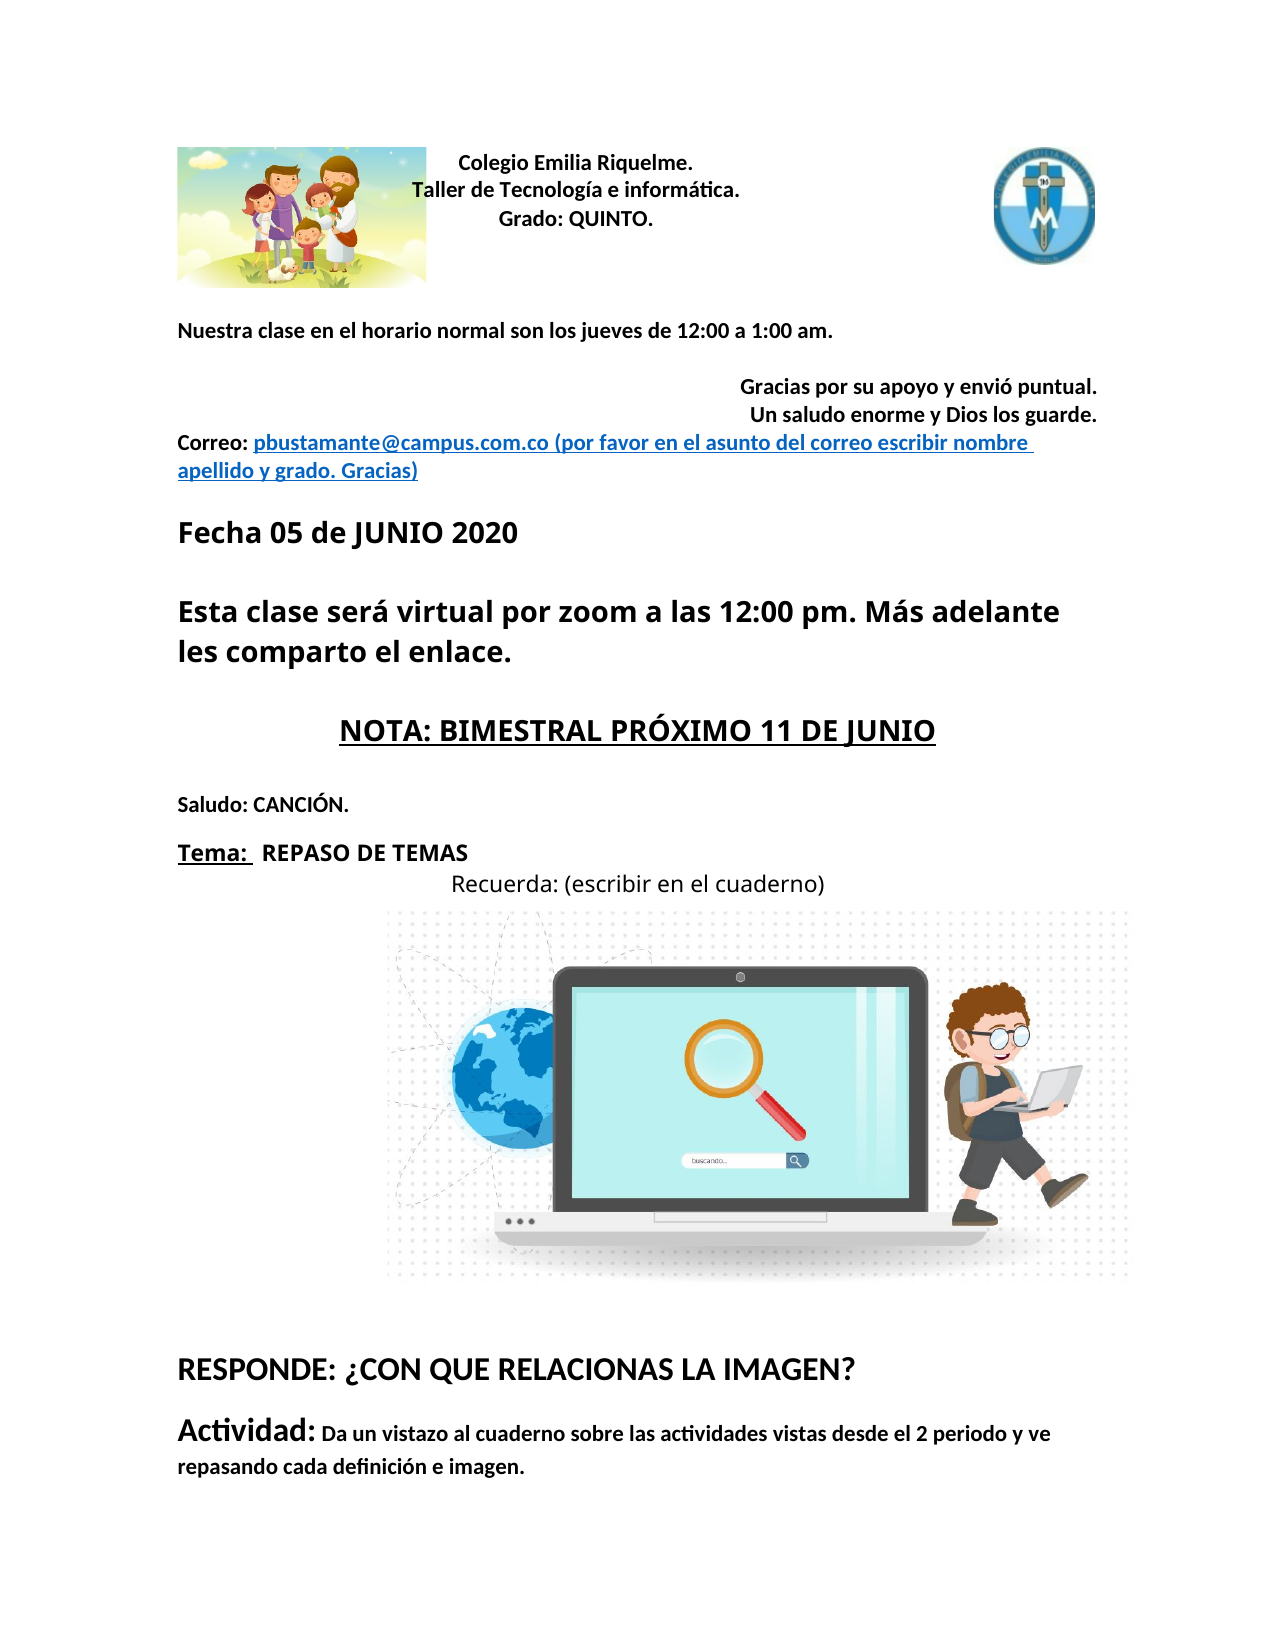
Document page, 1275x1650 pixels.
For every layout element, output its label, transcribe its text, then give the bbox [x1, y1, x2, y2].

picture [387, 911, 1134, 1284]
text Taller de Tecnología e informática. [177, 176, 991, 204]
text NOTA: BIMESTRAL PRÓXIMO 11 DE JUNIO [177, 710, 1098, 750]
text Un saludo enorme y Dios los guarde. [177, 400, 1098, 428]
picture [177, 232, 427, 288]
text Fecha 05 de JUNIO 2020 [177, 512, 1098, 552]
text Gracias por su apoyo y envió puntual. [177, 372, 1098, 400]
text Tema: REPASO DE TEMAS [177, 837, 1098, 868]
picture [991, 147, 1094, 263]
text RESPONDE: ¿CON QUE RELACIONAS LA IMAGEN? [177, 1348, 1098, 1389]
text Recuerda: (escribir en el cuaderno) [177, 868, 1098, 899]
text Grado: QUINTO. [177, 204, 991, 232]
text Actividad: Da un vistazo al cuaderno sobre las actividades vistas desde el 2 periodo y ve repasando cada definición e imagen. [177, 1409, 1098, 1480]
text Correo: pbustamante@campus.com.co (por favor en el asunto del correo escribir nombre apellido y grado. Gracias) [177, 428, 1098, 484]
text Saludo: CANCIÓN. [177, 790, 1098, 818]
text Colegio Emilia Riquelme. [177, 148, 991, 176]
text Nuestra clase en el horario normal son los jueves de 12:00 a 1:00 am. [177, 316, 1098, 344]
text Esta clase será virtual por zoom a las 12:00 pm. Más adelante les comparto el enlace. [177, 591, 1098, 671]
